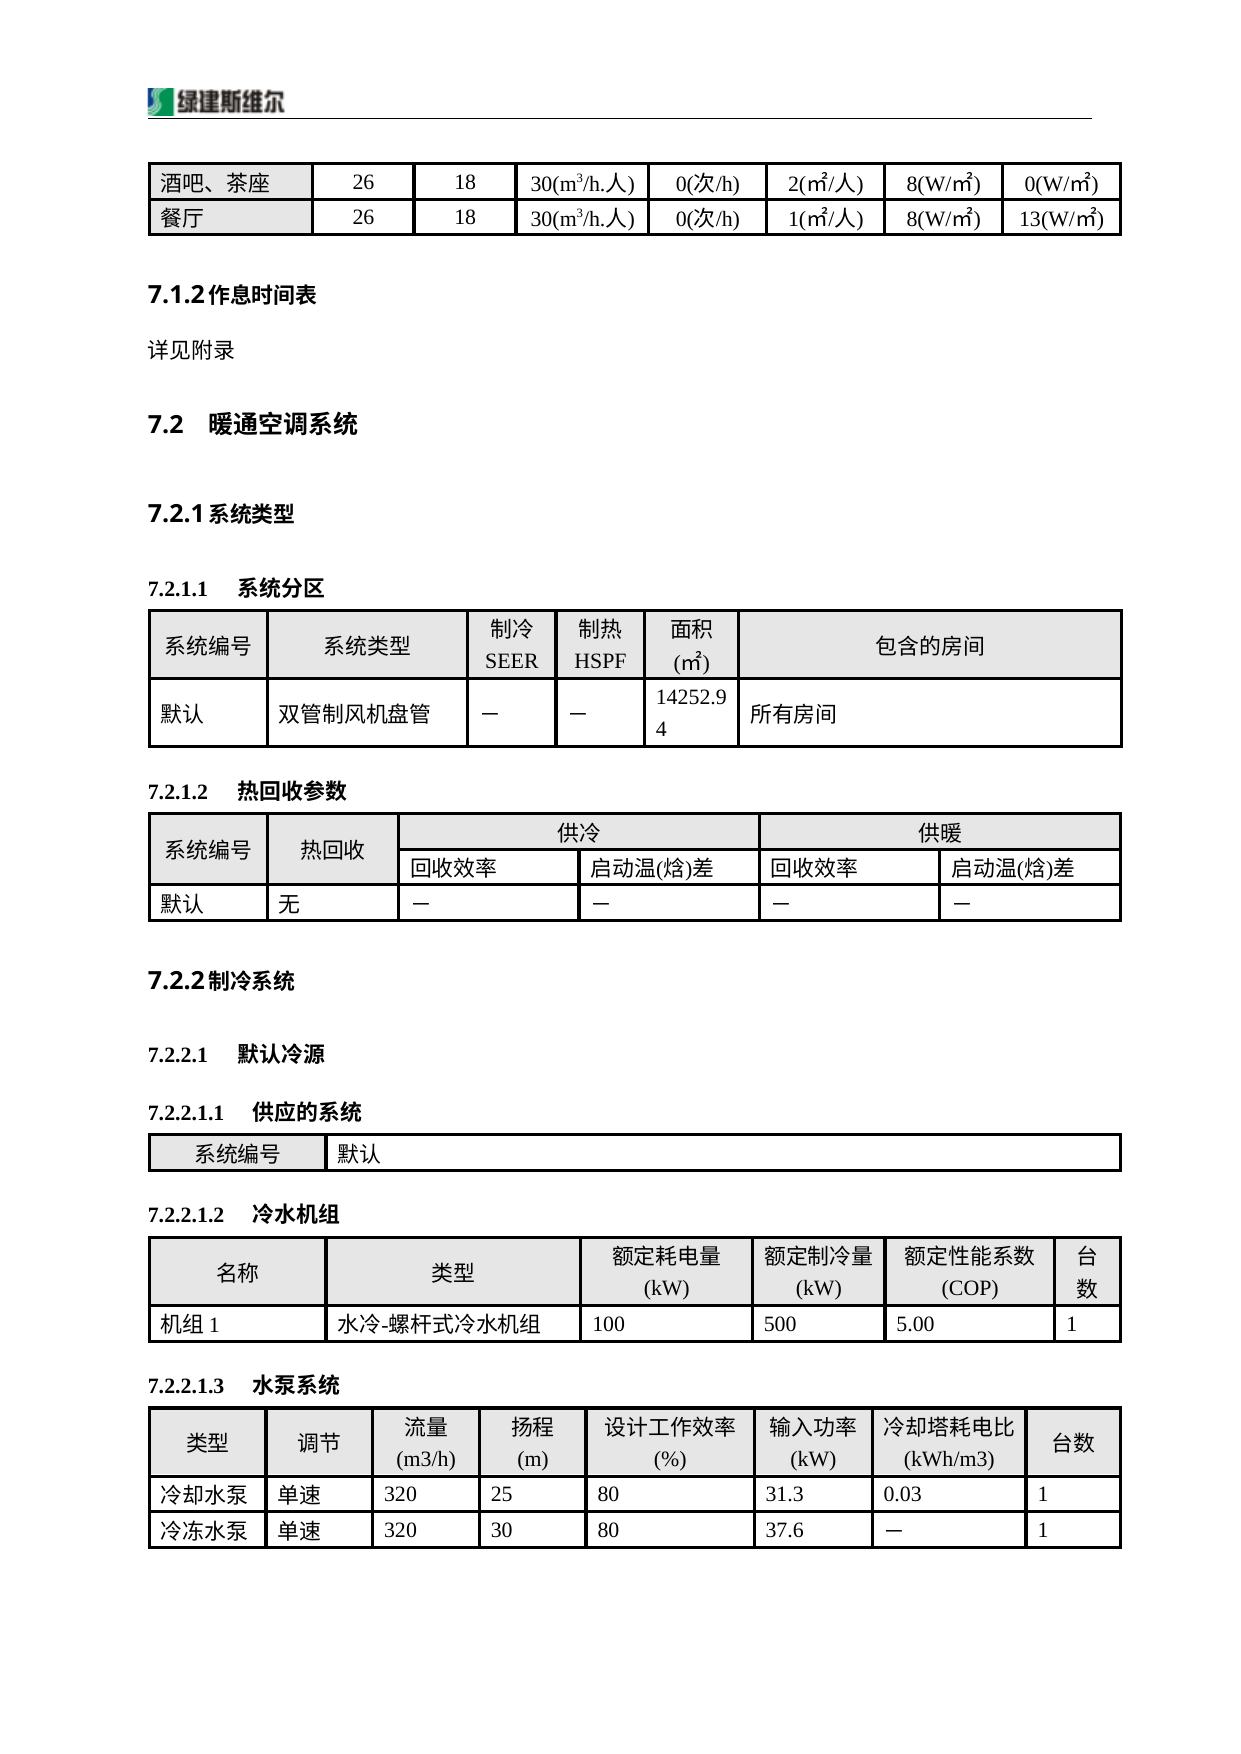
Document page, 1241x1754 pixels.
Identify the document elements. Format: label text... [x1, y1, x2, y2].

picture [147, 88, 288, 116]
table_header 供暖 [761, 815, 1119, 848]
table_cell 启动温(焓)差 [941, 851, 1119, 883]
table_cell 5.00 [887, 1307, 1053, 1339]
table_cell － [400, 886, 577, 919]
table_cell 酒吧、茶座 [151, 165, 311, 198]
table_header 台数 [1028, 1410, 1119, 1474]
table_header 系统编号 [151, 612, 266, 677]
table_cell 默认 [151, 886, 266, 919]
text 详见附录 [148, 333, 1092, 365]
table_cell 机组1 [151, 1307, 324, 1339]
table_header 制冷 SEER [469, 612, 554, 677]
table_header 调节 [268, 1410, 371, 1474]
table_header 额定耗电量 (kW) [582, 1239, 751, 1304]
table_header 默认 [328, 1136, 1119, 1169]
table_cell 0.03 [874, 1478, 1024, 1510]
table_cell － [581, 886, 758, 919]
table_header 系统编号 [151, 815, 266, 883]
table_cell 100 [582, 1307, 751, 1339]
table_header 类型 [328, 1239, 579, 1304]
table_header 类型 [151, 1410, 264, 1474]
table_cell 1 [1056, 1307, 1119, 1339]
table_cell 26 [314, 165, 412, 198]
table_header 供冷 [400, 815, 758, 848]
table_cell 30 [481, 1513, 584, 1546]
table_header 系统编号 [151, 1136, 324, 1169]
subtitle 默认冷源 [148, 1037, 1092, 1069]
table_header 输入功率 (kW) [756, 1410, 871, 1474]
table_cell 单速 [268, 1478, 371, 1510]
table_cell 320 [374, 1513, 478, 1546]
table_header 制热 HSPF [558, 612, 643, 677]
table_cell 双管制风机盘管 [269, 680, 466, 745]
table_cell 500 [754, 1307, 883, 1339]
table_cell － [941, 886, 1119, 919]
subtitle 热回收参数 [148, 773, 1092, 806]
table_cell － [558, 680, 643, 745]
table_cell 1(㎡/人) [768, 201, 883, 233]
table_cell 0(次/h) [650, 165, 765, 198]
subtitle 暖通空调系统 [148, 390, 1092, 455]
table_cell 冷冻水泵 [151, 1513, 264, 1546]
table_cell 80 [588, 1513, 753, 1546]
table_cell 单速 [268, 1513, 371, 1546]
table_cell 18 [416, 201, 514, 233]
table_header 台数 [1056, 1239, 1119, 1304]
table_cell 2(㎡/人) [768, 165, 883, 198]
table_header 包含的房间 [740, 612, 1120, 677]
table_header 冷却塔耗电比 (kWh/m3) [874, 1410, 1024, 1474]
table_cell 31.3 [756, 1478, 871, 1510]
table_cell 1 [1028, 1513, 1119, 1546]
table_cell 320 [374, 1478, 478, 1510]
table_cell 0(W/㎡) [1004, 165, 1119, 198]
table_cell 所有房间 [740, 680, 1120, 745]
table_cell 启动温(焓)差 [581, 851, 758, 883]
table_cell 8(W/㎡) [886, 201, 1001, 233]
table_header 名称 [151, 1239, 324, 1304]
table_header 扬程 (m) [481, 1410, 584, 1474]
table_cell 1 [1028, 1478, 1119, 1510]
table_cell 无 [269, 886, 397, 919]
subtitle 冷水机组 [148, 1197, 1092, 1229]
table_cell 80 [588, 1478, 753, 1510]
subtitle 水泵系统 [148, 1368, 1092, 1400]
table_cell 30(m3/h.人) [518, 201, 647, 233]
table_header 额定性能系数 (COP) [887, 1239, 1053, 1304]
table_header 设计工作效率(%) [588, 1410, 753, 1474]
table_cell 30(m3/h.人) [518, 165, 647, 198]
table_cell 14252.94 [646, 680, 737, 745]
table_cell 0(次/h) [650, 201, 765, 233]
table_cell － [469, 680, 554, 745]
table_cell 默认 [151, 680, 266, 745]
subtitle 制冷系统 [148, 947, 1092, 1012]
table_header 系统类型 [269, 612, 466, 677]
table_header 流量 (m3/h) [374, 1410, 478, 1474]
table_cell 18 [416, 165, 514, 198]
table_cell 回收效率 [761, 851, 938, 883]
table_cell 13(W/㎡) [1004, 201, 1119, 233]
table_header 热回收 [269, 815, 397, 883]
table_header 面积(㎡) [646, 612, 737, 677]
table_cell 回收效率 [400, 851, 577, 883]
subtitle 供应的系统 [148, 1094, 1092, 1127]
table_cell 水冷-螺杆式冷水机组 [328, 1307, 579, 1339]
table_header 额定制冷量 (kW) [754, 1239, 883, 1304]
table_cell 25 [481, 1478, 584, 1510]
table_cell 8(W/㎡) [886, 165, 1001, 198]
table_cell 餐厅 [151, 201, 311, 233]
table_cell － [761, 886, 938, 919]
table_cell 26 [314, 201, 412, 233]
table_cell － [874, 1513, 1024, 1546]
subtitle 作息时间表 [148, 261, 1092, 326]
table_cell 冷却水泵 [151, 1478, 264, 1510]
subtitle 系统类型 [148, 480, 1092, 545]
table_cell 37.6 [756, 1513, 871, 1546]
subtitle 系统分区 [148, 570, 1092, 603]
